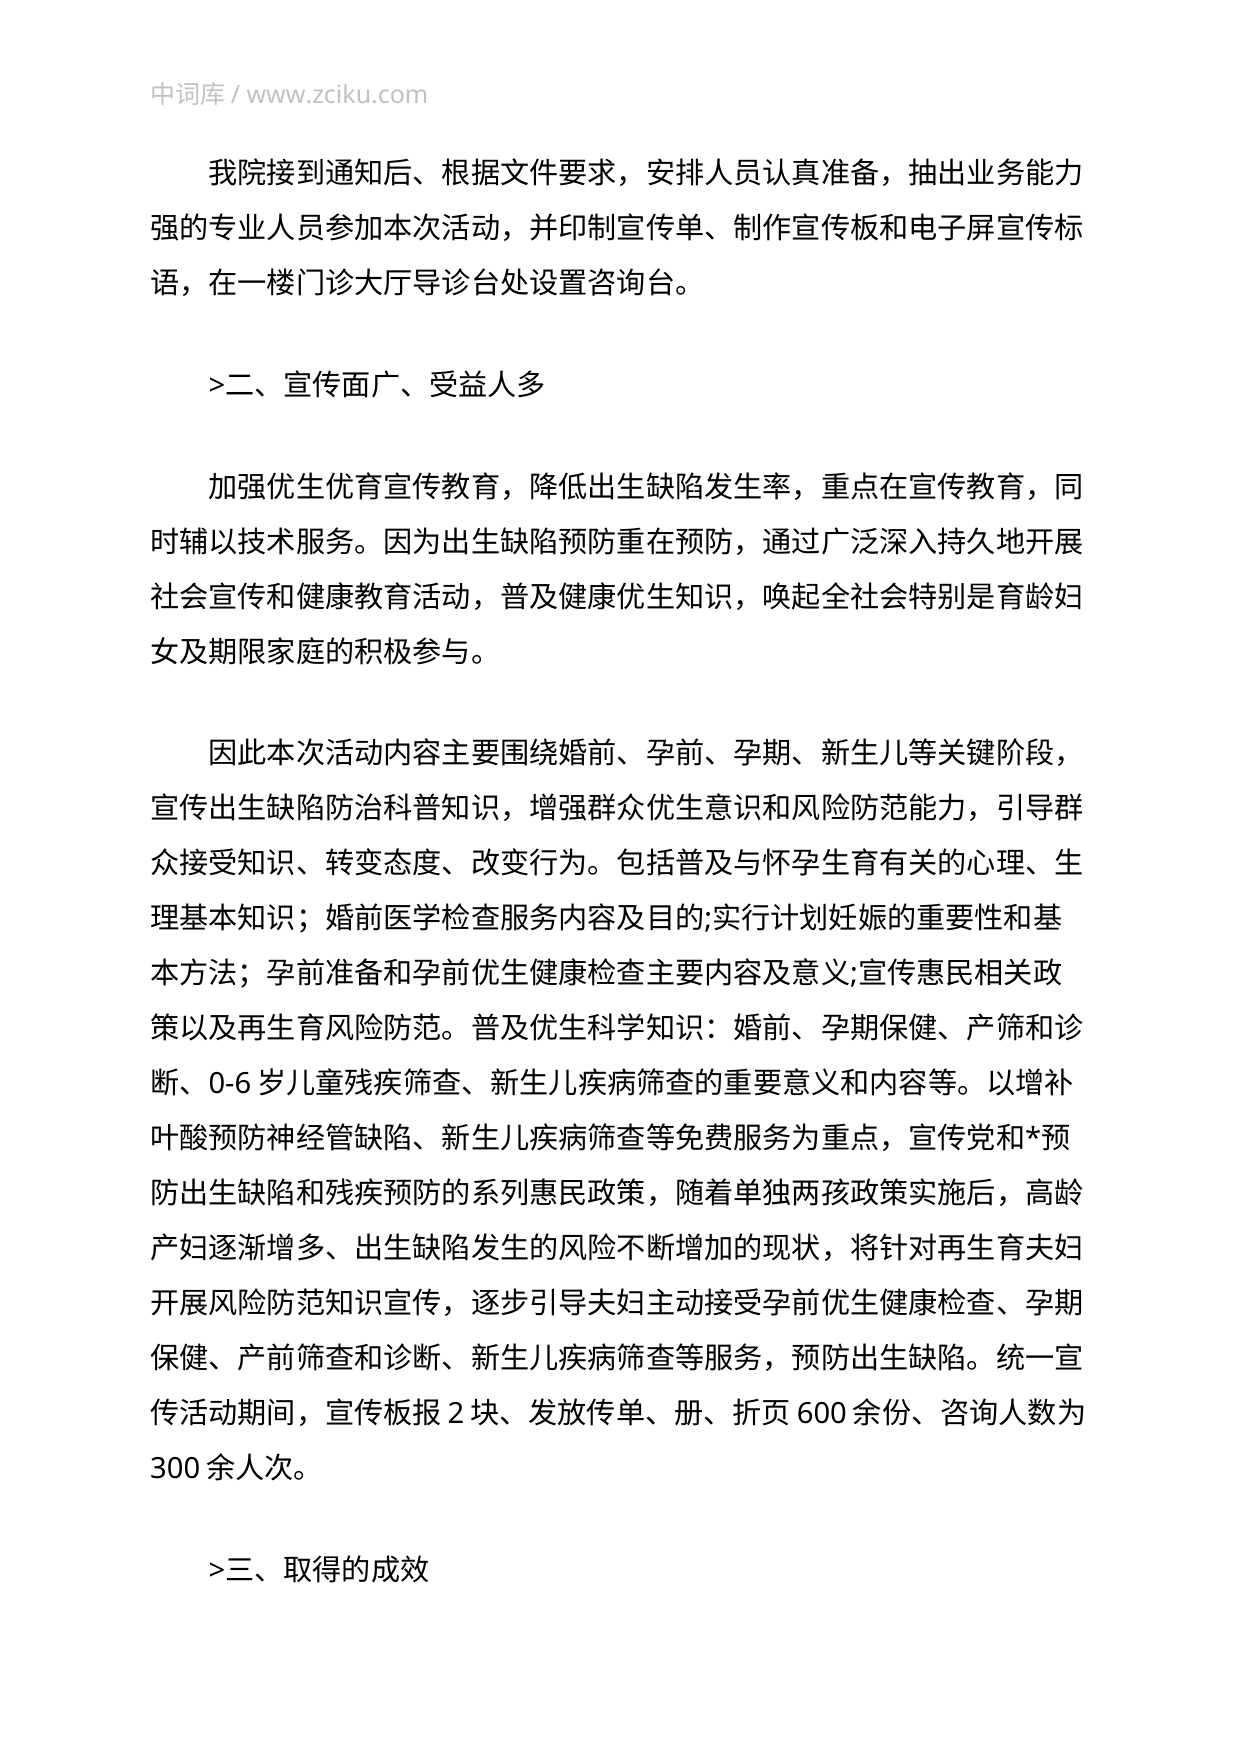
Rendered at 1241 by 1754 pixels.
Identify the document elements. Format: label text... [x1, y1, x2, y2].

text 加强优生优育宣传教育，降低出生缺陷发生率，重点在宣传教育，同时辅以技术服务。因为出生缺陷预防重在预防，通过广泛深入持久地开展社会宣传和健康教育活动，普及健康优生知识，唤起全社会特别是育龄妇女及期限家庭的积极参与。 [150, 463, 1090, 671]
text >三、取得的成效 [150, 1546, 1090, 1588]
text >二、宣传面广、受益人多 [150, 362, 1090, 404]
text 因此本次活动内容主要围绕婚前、孕前、孕期、新生儿等关键阶段，宣传出生缺陷防治科普知识，增强群众优生意识和风险防范能力，引导群众接受知识、转变态度、改变行为。包括普及与怀孕生育有关的心理、生理基本知识；婚前医学检查服务内容及目的;实行计划妊娠的重要性和基本方法；孕前准备和孕前优生健康检查主要内容及意义;宣传惠民相关政策以及再生育风险防范。普及优生科学知识：婚前、孕期保健、产筛和诊断、0-6岁儿童残疾筛查、新生儿疾病筛查的重要意义和内容等。以增补叶酸预防神经管缺陷、新生儿疾病筛查等免费服务为重点，宣传党和*预防出生缺陷和残疾预防的系列惠民政策，随着单独两孩政策实施后，高龄产妇逐渐增多、出生缺陷发生的风险不断增加的现状，将针对再生育夫妇开展风险防范知识宣传，逐步引导夫妇主动接受孕前优生健康检查、孕期保健、产前筛查和诊断、新生儿疾病筛查等服务，预防出生缺陷。统一宣传活动期间，宣传板报2块、发放传单、册、折页600余份、咨询人数为300余人次。 [150, 730, 1090, 1487]
text 我院接到通知后、根据文件要求，安排人员认真准备，抽出业务能力强的专业人员参加本次活动，并印制宣传单、制作宣传板和电子屏宣传标语，在一楼门诊大厅导诊台处设置咨询台。 [150, 150, 1090, 302]
